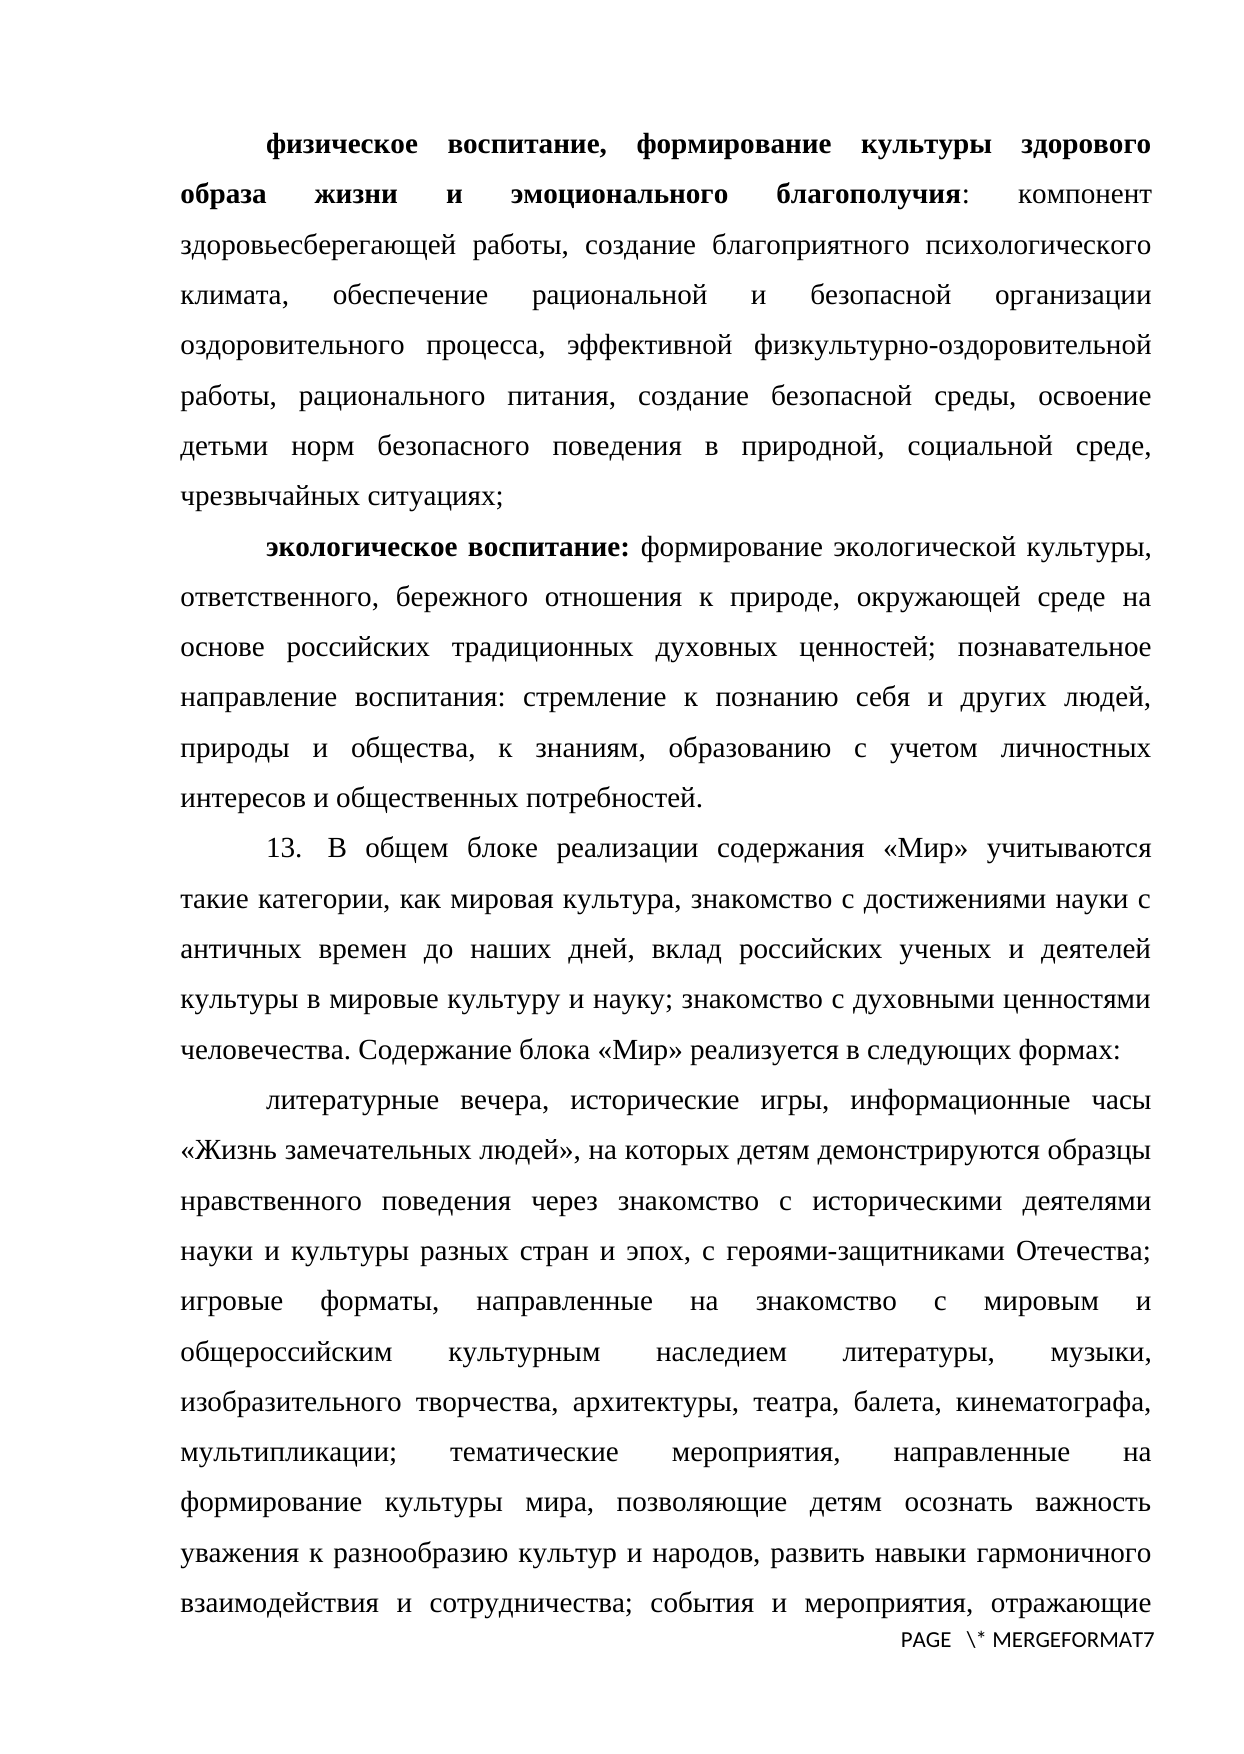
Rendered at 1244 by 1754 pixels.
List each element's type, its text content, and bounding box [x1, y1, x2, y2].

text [180, 1082, 1152, 1619]
text физическое воспитание, формирование культуры здорового образа жизни и эмоционального благополучия: компонент здоровьесберегающей работы, создание благоприятного психологического климата, обеспечение рациональной и безопасной организации оздоровительного процесса, эффективной физкультурно-оздоровительной работы, рационального питания, создание безопасной среды, освоение детьми норм безопасного поведения в природной, социальной среде, чрезвычайных ситуациях; [180, 126, 1152, 512]
list В общем блоке реализации содержания «Мир» учитываются такие категории, как мировая культура, знакомство с достижениями науки с античных времен до наших дней, вклад российских ученых и деятелей культуры в мировые культуру и науку; знакомство с духовными ценностями человечества. Содержание блока «Мир» реализуется в следующих формах: [180, 831, 1152, 1065]
text экологическое воспитание: формирование экологической культуры, ответственного, бережного отношения к природе, окружающей среде на основе российских традиционных духовных ценностей; познавательное направление воспитания: стремление к познанию себя и других людей, природы и общества, к знаниям, образованию с учетом личностных интересов и общественных потребностей. [180, 529, 1152, 814]
